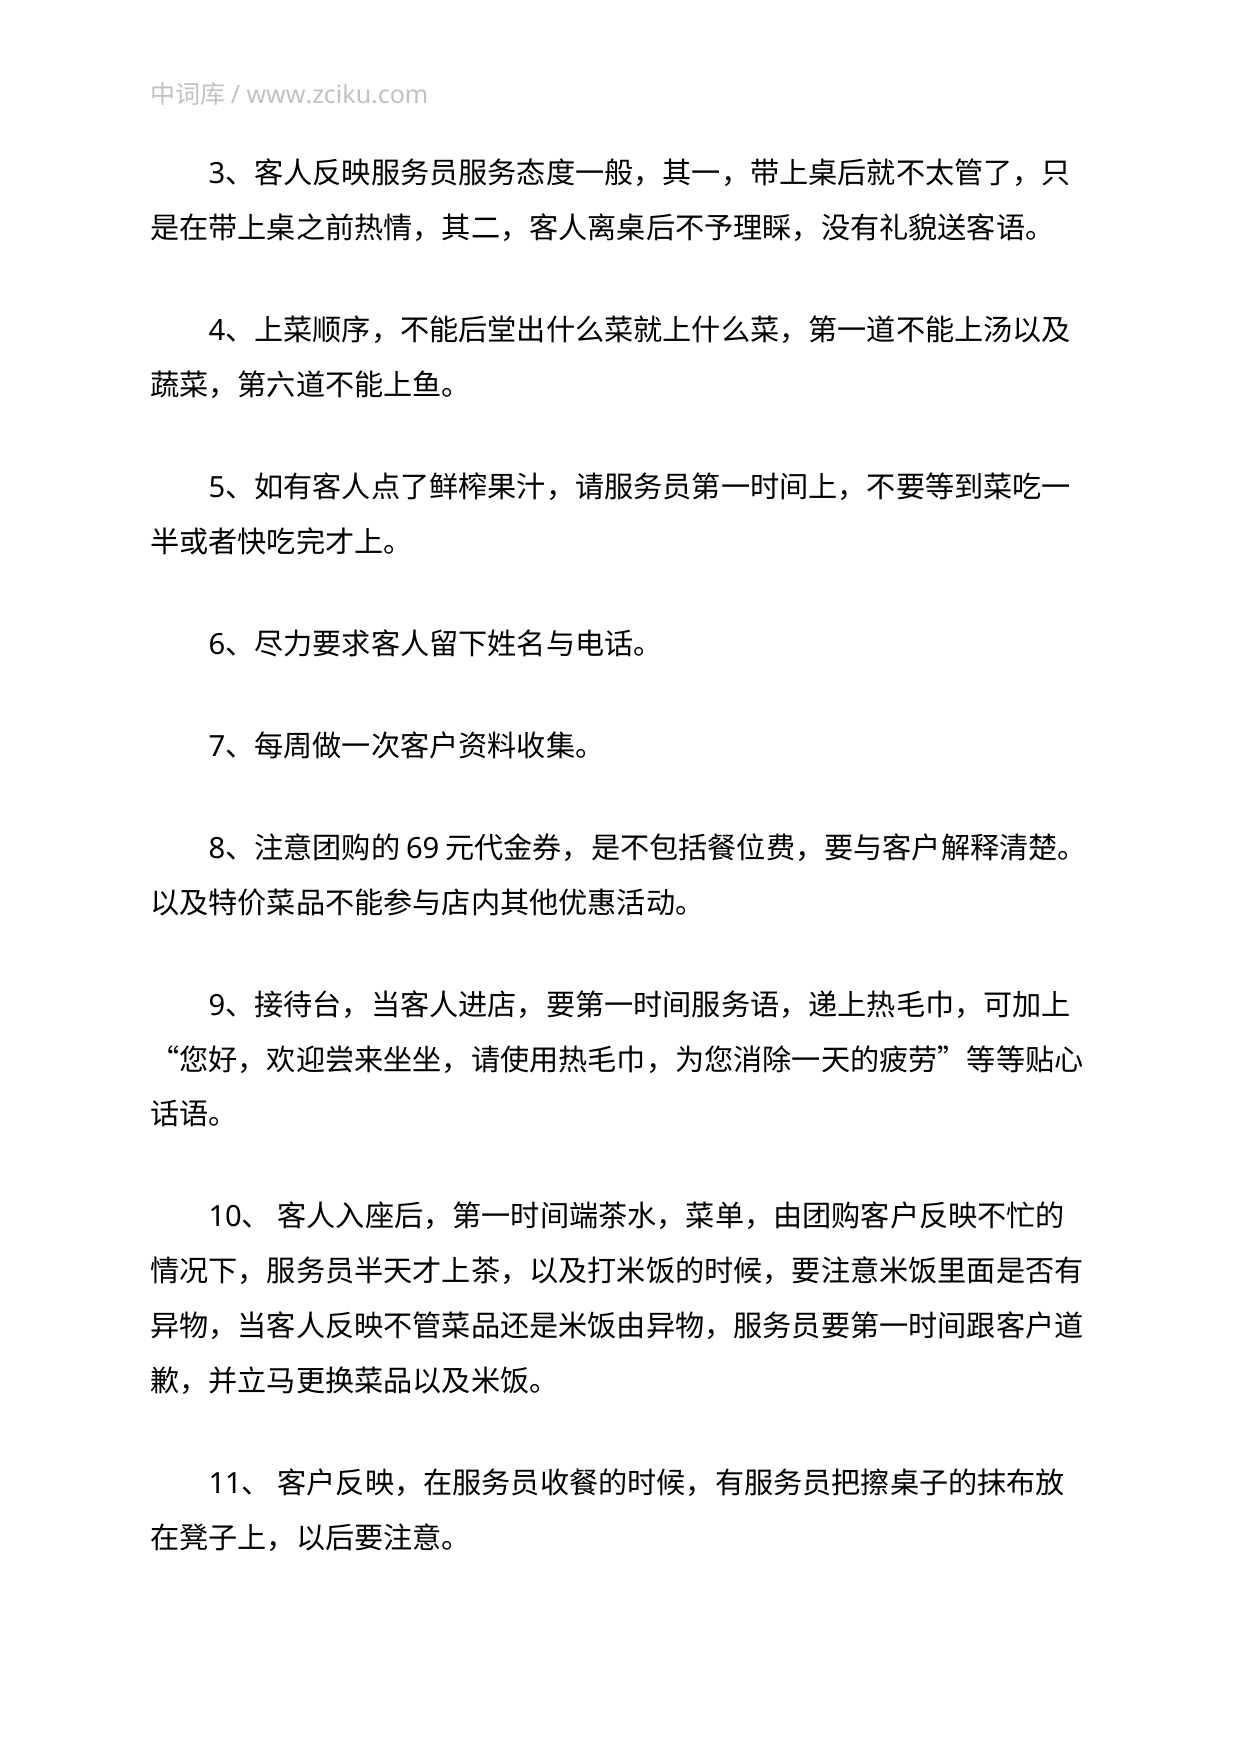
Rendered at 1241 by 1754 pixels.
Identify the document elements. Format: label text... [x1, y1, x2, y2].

text 8、注意团购的69元代金券，是不包括餐位费，要与客户解释清楚。以及特价菜品不能参与店内其他优惠活动。 [150, 824, 1090, 922]
text 9、接待台，当客人进店，要第一时间服务语，递上热毛巾，可加上“您好，欢迎尝来坐坐，请使用热毛巾，为您消除一天的疲劳”等等贴心话语。 [150, 981, 1090, 1133]
text 7、每周做一次客户资料收集。 [150, 722, 1090, 765]
text 11、 客户反映，在服务员收餐的时候，有服务员把擦桌子的抹布放在凳子上，以后要注意。 [150, 1459, 1090, 1557]
text 10、 客人入座后，第一时间端茶水，菜单，由团购客户反映不忙的情况下，服务员半天才上茶，以及打米饭的时候，要注意米饭里面是否有异物，当客人反映不管菜品还是米饭由异物，服务员要第一时间跟客户道歉，并立马更换菜品以及米饭。 [150, 1193, 1090, 1400]
text 5、如有客人点了鲜榨果汁，请服务员第一时间上，不要等到菜吃一半或者快吃完才上。 [150, 463, 1090, 561]
text 6、尽力要求客人留下姓名与电话。 [150, 620, 1090, 663]
text 3、客人反映服务员服务态度一般，其一，带上桌后就不太管了，只是在带上桌之前热情，其二，客人离桌后不予理睬，没有礼貌送客语。 [150, 150, 1090, 247]
text 4、上菜顺序，不能后堂出什么菜就上什么菜，第一道不能上汤以及蔬菜，第六道不能上鱼。 [150, 307, 1090, 404]
